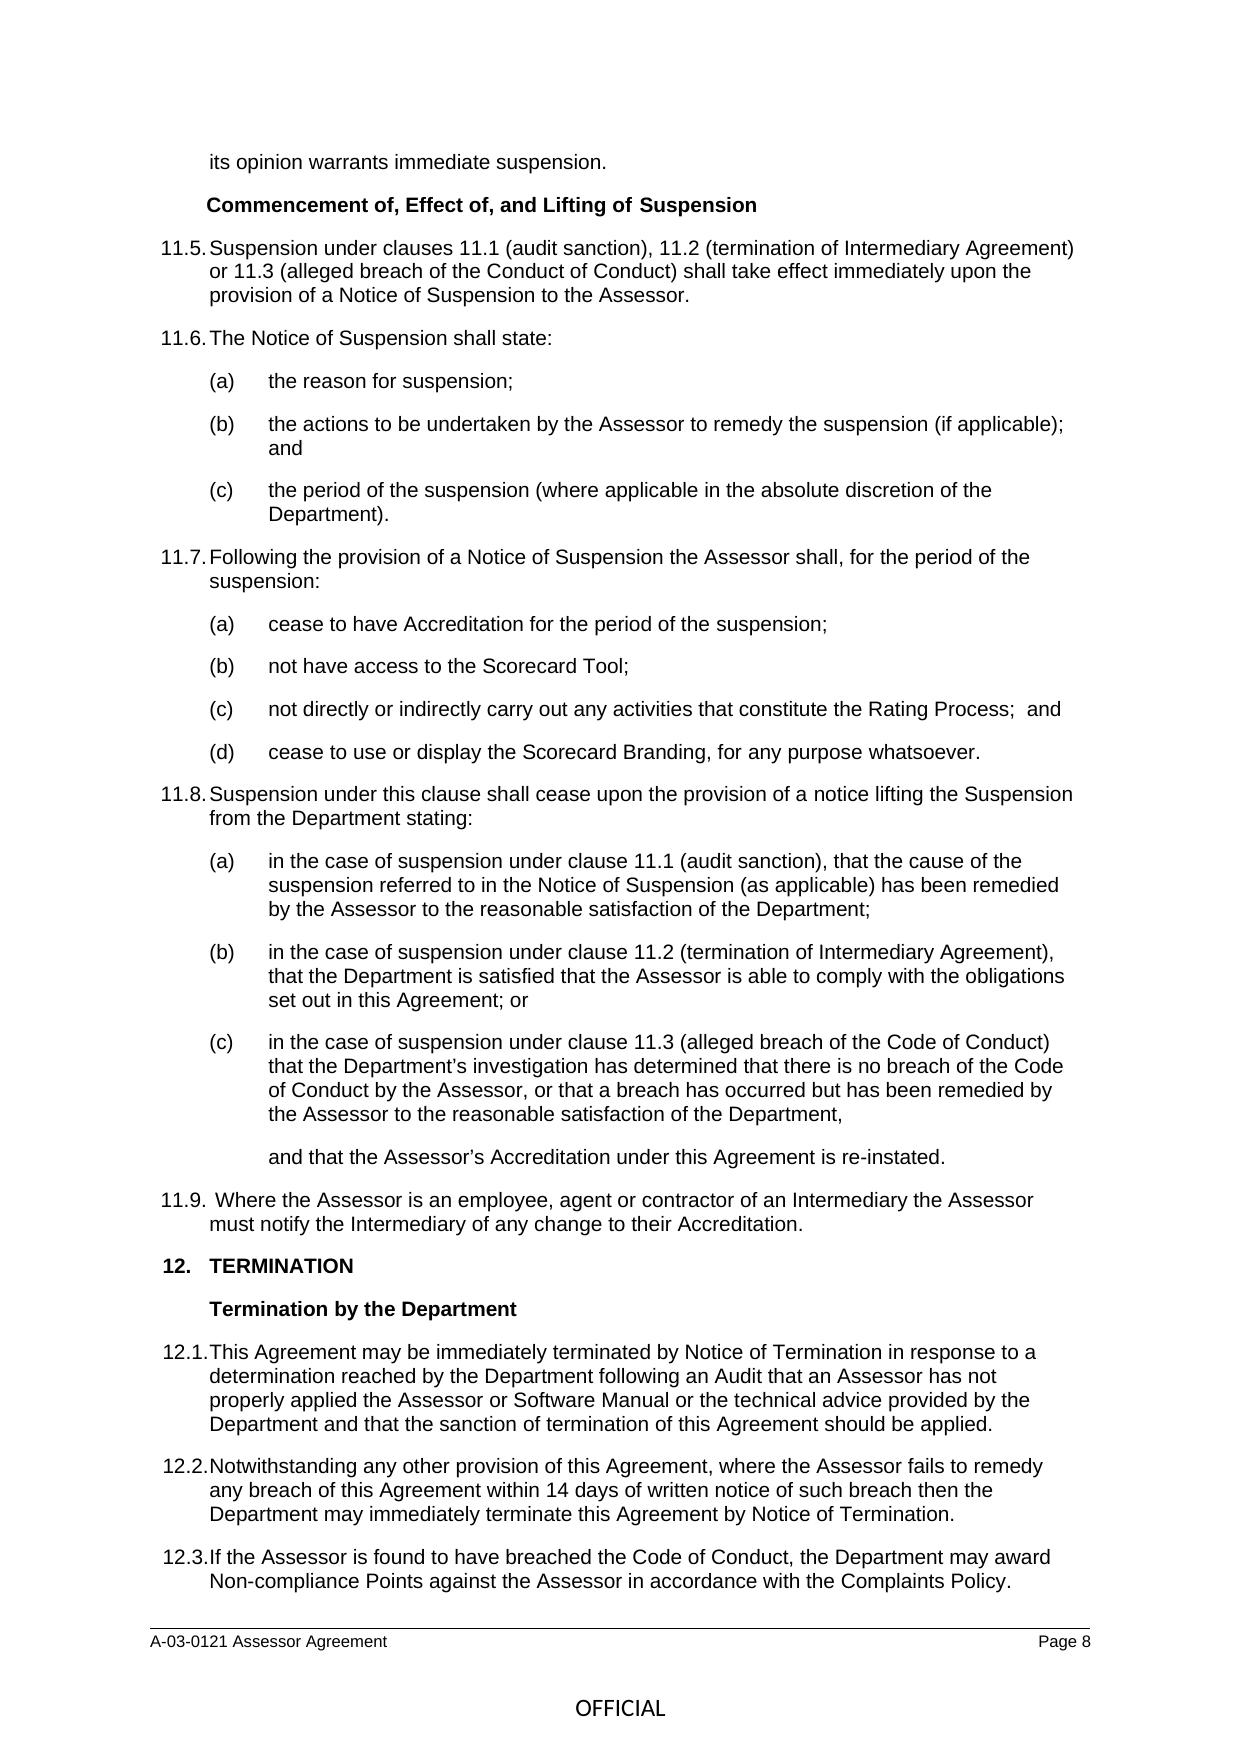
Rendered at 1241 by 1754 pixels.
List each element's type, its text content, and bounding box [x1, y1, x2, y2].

list in the case of suspension under clause 11.3 (alleged breach of the Code of Conduct) that the Department’s investigation has determined that there is no breach of the Code of Conduct by the Assessor, or that a breach has occurred but has been remedied by the Assessor to the reasonable satisfaction of the Department, [209, 1030, 1078, 1126]
list Suspension under this clause shall cease upon the provision of a notice lifting the Suspension from the Department stating: [160, 782, 1078, 830]
list cease to have Accreditation for the period of the suspension; [209, 611, 1090, 635]
list Notwithstanding any other provision of this Agreement, where the Assessor fails to remedy any breach of this Agreement within 14 days of written notice of such breach then the Department may immediately terminate this Agreement by Notice of Termination. [162, 1454, 1078, 1526]
list in the case of suspension under clause 11.1 (audit sanction), that the cause of the suspension referred to in the Notice of Suspension (as applicable) has been remedied by the Assessor to the reasonable satisfaction of the Department; [209, 849, 1078, 921]
list the actions to be undertaken by the Assessor to remedy the suspension (if applicable); and [209, 411, 1078, 459]
list Suspension under clauses 11.1 (audit sanction), 11.2 (termination of Intermediary Agreement) or 11.3 (alleged breach of the Conduct of Conduct) shall take effect immediately upon the provision of a Notice of Suspension to the Assessor. [160, 235, 1078, 307]
list Where the Assessor is an employee, agent or contractor of an Intermediary the Assessor must notify the Intermediary of any change to their Accreditation. [160, 1187, 1078, 1235]
list not directly or indirectly carry out any activities that constitute the Rating Process; and [209, 697, 1078, 721]
list the reason for suspension; [209, 369, 1090, 393]
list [160, 150, 1078, 174]
list cease to use or display the Scorecard Branding, for any purpose whatsoever. [209, 739, 1090, 763]
subtitle Commencement of, Effect of, and Lifting of Suspension [206, 193, 826, 217]
text and that the Assessor’s Accreditation under this Agreement is re-instated. [268, 1145, 1069, 1169]
list Following the provision of a Notice of Suspension the Assessor shall, for the period of the suspension: [160, 545, 1078, 593]
list not have access to the Scorecard Tool; [209, 654, 1078, 678]
text Termination by the Department [209, 1297, 826, 1321]
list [162, 1545, 1078, 1593]
subtitle TERMINATION [162, 1254, 1090, 1278]
list The Notice of Suspension shall state: [160, 326, 1078, 350]
list the period of the suspension (where applicable in the absolute discretion of the Department). [209, 478, 1078, 526]
list in the case of suspension under clause 11.2 (termination of Intermediary Agreement), that the Department is satisfied that the Assessor is able to comply with the obligations set out in this Agreement; or [209, 939, 1078, 1011]
list This Agreement may be immediately terminated by Notice of Termination in response to a determination reached by the Department following an Audit that an Assessor has not properly applied the Assessor or Software Manual or the technical advice provided by the Department and that the sanction of termination of this Agreement should be applied. [162, 1339, 1078, 1435]
